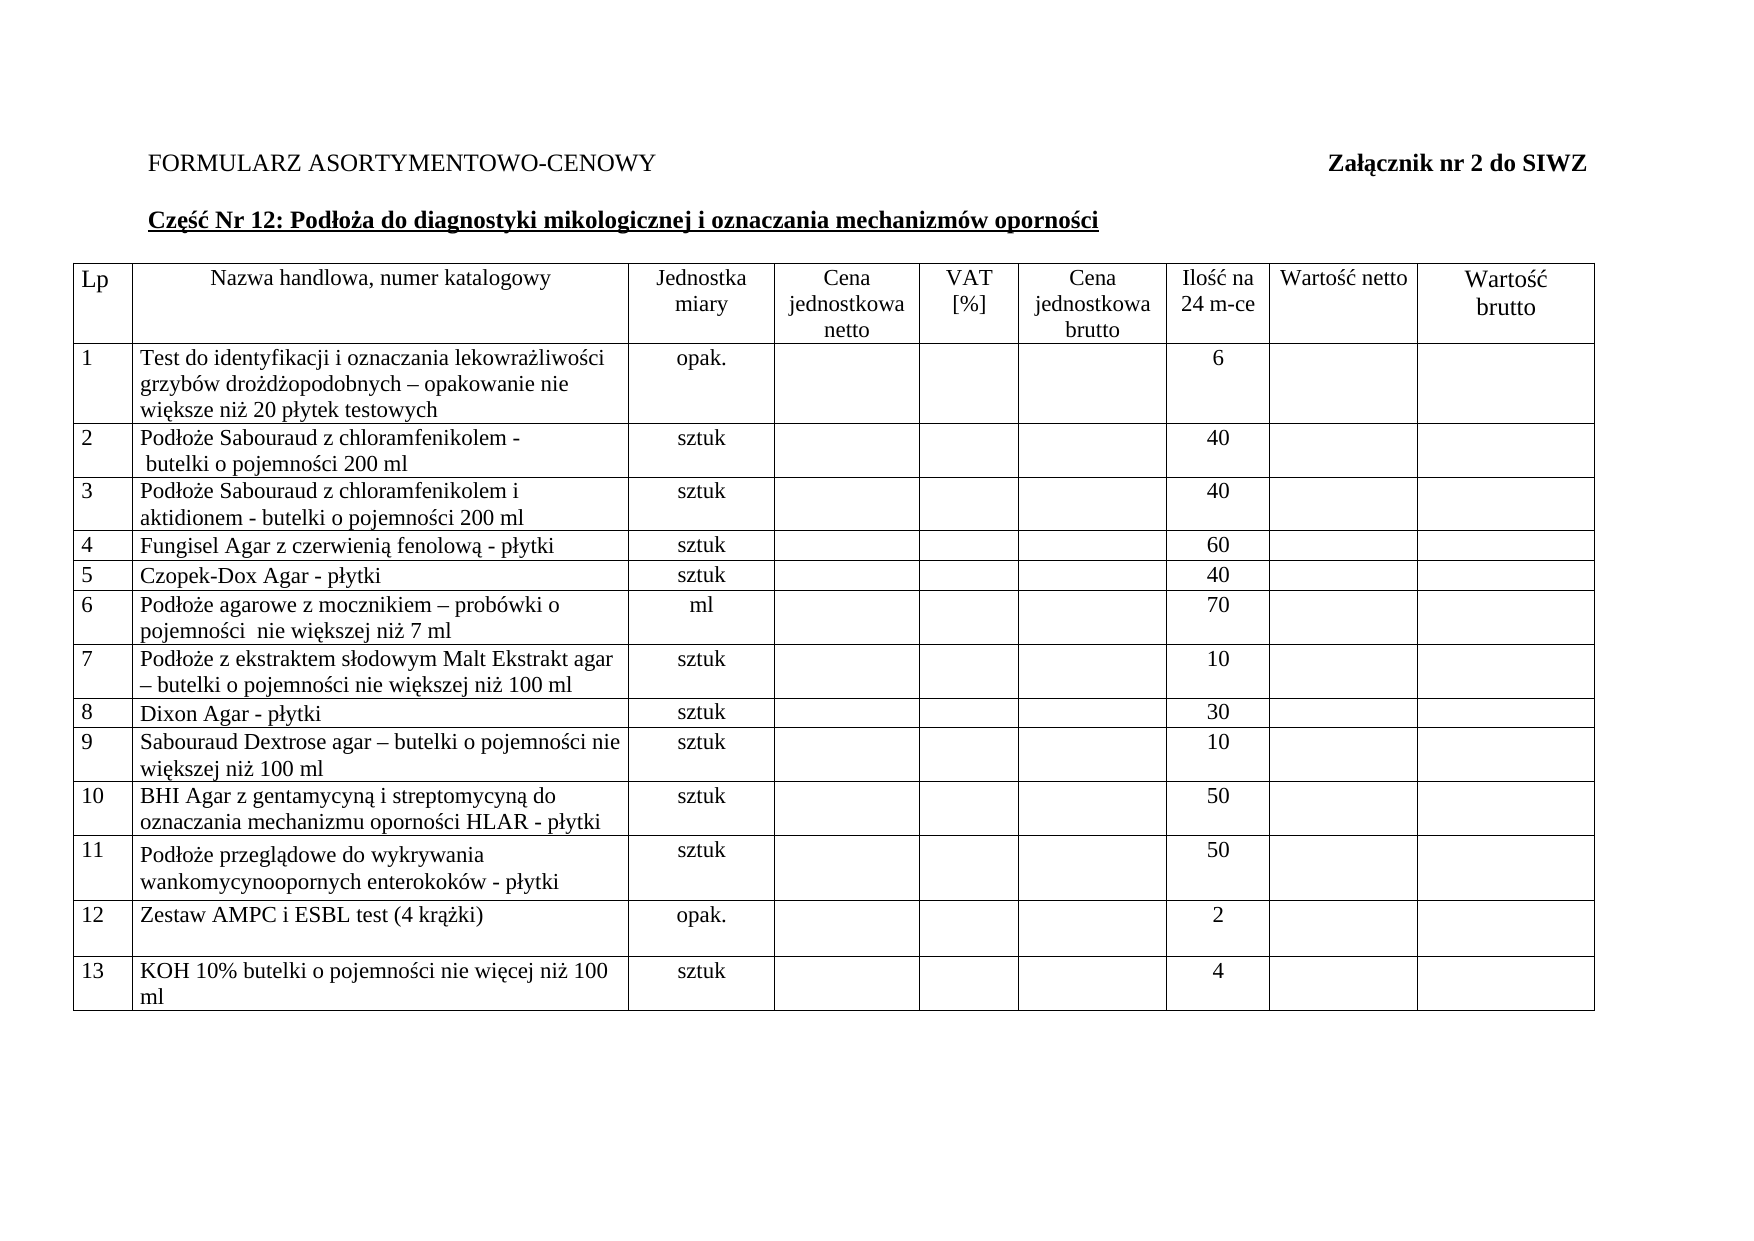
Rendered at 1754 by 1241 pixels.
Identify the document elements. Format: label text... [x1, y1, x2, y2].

table_cell sztuk [629, 645, 774, 697]
table_header VAT [%] [920, 264, 1018, 343]
table_header Wartość brutto [1418, 264, 1594, 343]
table_cell 6 [1167, 344, 1269, 423]
table_cell sztuk [629, 782, 774, 835]
table_cell [1270, 699, 1417, 727]
table_cell [1019, 424, 1166, 477]
table_cell 10 [1167, 728, 1269, 781]
table_cell 30 [1167, 699, 1269, 727]
table_cell BHI Agar z gentamycyną i streptomycyną do oznaczania mechanizmu oporności HLAR - płytki [133, 782, 628, 835]
table_cell Dixon Agar - płytki [133, 699, 628, 727]
table_cell [1270, 344, 1417, 423]
table_cell sztuk [629, 531, 774, 560]
table_cell Podłoże Sabouraud z chloramfenikolem i aktidionem - butelki o pojemności 200 ml [133, 478, 628, 530]
table_cell [1418, 782, 1594, 835]
table_cell [775, 591, 919, 644]
table_cell 40 [1167, 424, 1269, 477]
table_cell [775, 836, 919, 900]
table_cell 4 [74, 531, 132, 560]
table_cell sztuk [629, 957, 774, 1009]
table_cell [1270, 957, 1417, 1009]
table_cell [1418, 591, 1594, 644]
table_cell [920, 561, 1018, 590]
table_cell [920, 424, 1018, 477]
table_cell [1418, 901, 1594, 956]
table_cell 11 [74, 836, 132, 900]
table_cell [1418, 531, 1594, 560]
table_cell [1418, 728, 1594, 781]
table_cell opak. [629, 901, 774, 956]
table_cell [1270, 591, 1417, 644]
table_cell [1270, 836, 1417, 900]
table_cell [775, 344, 919, 423]
table_cell 4 [1167, 957, 1269, 1009]
table_header Ilość na 24 m-ce [1167, 264, 1269, 343]
table_cell 60 [1167, 531, 1269, 560]
table_cell [775, 957, 919, 1009]
table_cell [1270, 478, 1417, 530]
table_cell [1418, 561, 1594, 590]
table_cell Zestaw AMPC i ESBL test (4 krążki) [133, 901, 628, 956]
table_cell [1418, 699, 1594, 727]
table_cell [1418, 836, 1594, 900]
table_cell 50 [1167, 836, 1269, 900]
table_cell 3 [74, 478, 132, 530]
text FORMULARZ ASORTYMENTOWO-CENOWY Załącznik nr 2 do SIWZ [148, 148, 1606, 176]
table_cell [1019, 344, 1166, 423]
table_cell [1418, 645, 1594, 697]
table_cell 40 [1167, 561, 1269, 590]
table_header Nazwa handlowa, numer katalogowy [133, 264, 628, 343]
table_cell 10 [1167, 645, 1269, 697]
table_cell [775, 561, 919, 590]
table_cell 13 [74, 957, 132, 1009]
text Część Nr 12: Podłoża do diagnostyki mikologicznej i oznaczania mechanizmów oporności [148, 205, 1606, 234]
table_cell 7 [74, 645, 132, 697]
table_cell Podłoże agarowe z mocznikiem – probówki o pojemności nie większej niż 7 ml [133, 591, 628, 644]
table_cell 5 [74, 561, 132, 590]
table_cell [1418, 344, 1594, 423]
table_cell sztuk [629, 836, 774, 900]
table_cell [1019, 591, 1166, 644]
table_cell [775, 782, 919, 835]
table_cell 1 [74, 344, 132, 423]
table_cell Sabouraud Dextrose agar – butelki o pojemności nie większej niż 100 ml [133, 728, 628, 781]
table_cell [920, 699, 1018, 727]
table_header Cena jednostkowa netto [775, 264, 919, 343]
table_cell Podłoże Sabouraud z chloramfenikolem - butelki o pojemności 200 ml [133, 424, 628, 477]
table_cell 9 [74, 728, 132, 781]
table_cell sztuk [629, 699, 774, 727]
table_cell [920, 728, 1018, 781]
table_cell [1418, 957, 1594, 1009]
table_cell [1270, 901, 1417, 956]
table_header Cena jednostkowa brutto [1019, 264, 1166, 343]
table_cell 10 [74, 782, 132, 835]
table_cell ml [629, 591, 774, 644]
table_cell 50 [1167, 782, 1269, 835]
table_cell [1019, 531, 1166, 560]
table_cell [920, 478, 1018, 530]
table_cell 2 [74, 424, 132, 477]
table_cell 40 [1167, 478, 1269, 530]
table_cell [775, 531, 919, 560]
table_cell sztuk [629, 561, 774, 590]
table_cell [1019, 561, 1166, 590]
table_header Jednostka miary [629, 264, 774, 343]
table_cell [1418, 424, 1594, 477]
table_cell Czopek-Dox Agar - płytki [133, 561, 628, 590]
table_cell [775, 728, 919, 781]
table_cell [920, 782, 1018, 835]
table_cell Podłoże przeglądowe do wykrywania wankomycynoopornych enterokoków - płytki [133, 836, 628, 900]
table_cell 8 [74, 699, 132, 727]
table_cell [1270, 424, 1417, 477]
table_cell [920, 344, 1018, 423]
table_cell [920, 836, 1018, 900]
table_header Lp [74, 264, 132, 343]
table_cell 70 [1167, 591, 1269, 644]
table_cell [1019, 645, 1166, 697]
table_cell [920, 531, 1018, 560]
table_cell [1019, 699, 1166, 727]
table_cell [1019, 957, 1166, 1009]
table_cell [775, 424, 919, 477]
table_cell sztuk [629, 424, 774, 477]
table_cell [775, 478, 919, 530]
table_cell [1019, 901, 1166, 956]
table_cell sztuk [629, 728, 774, 781]
table_cell [1270, 782, 1417, 835]
table_header Wartość netto [1270, 264, 1417, 343]
table_cell [1270, 728, 1417, 781]
table_cell [920, 645, 1018, 697]
table_cell [1418, 478, 1594, 530]
table_cell [1019, 478, 1166, 530]
table_cell [775, 699, 919, 727]
table_cell [1019, 728, 1166, 781]
table_cell [920, 591, 1018, 644]
table_cell [1019, 782, 1166, 835]
table_cell [1019, 836, 1166, 900]
table_cell Podłoże z ekstraktem słodowym Malt Ekstrakt agar – butelki o pojemności nie większej niż 100 ml [133, 645, 628, 697]
table_cell [775, 901, 919, 956]
table_cell sztuk [629, 478, 774, 530]
table_cell [775, 645, 919, 697]
table_cell [920, 901, 1018, 956]
table_cell [1270, 561, 1417, 590]
table_cell 2 [1167, 901, 1269, 956]
table_cell 12 [74, 901, 132, 956]
table_cell 6 [74, 591, 132, 644]
table_cell Test do identyfikacji i oznaczania lekowrażliwości grzybów drożdżopodobnych – opakowanie nie większe niż 20 płytek testowych [133, 344, 628, 423]
table_cell Fungisel Agar z czerwienią fenolową - płytki [133, 531, 628, 560]
table_cell KOH 10% butelki o pojemności nie więcej niż 100 ml [133, 957, 628, 1009]
table_cell opak. [629, 344, 774, 423]
table_cell [920, 957, 1018, 1009]
table_cell [1270, 645, 1417, 697]
table_cell [1270, 531, 1417, 560]
